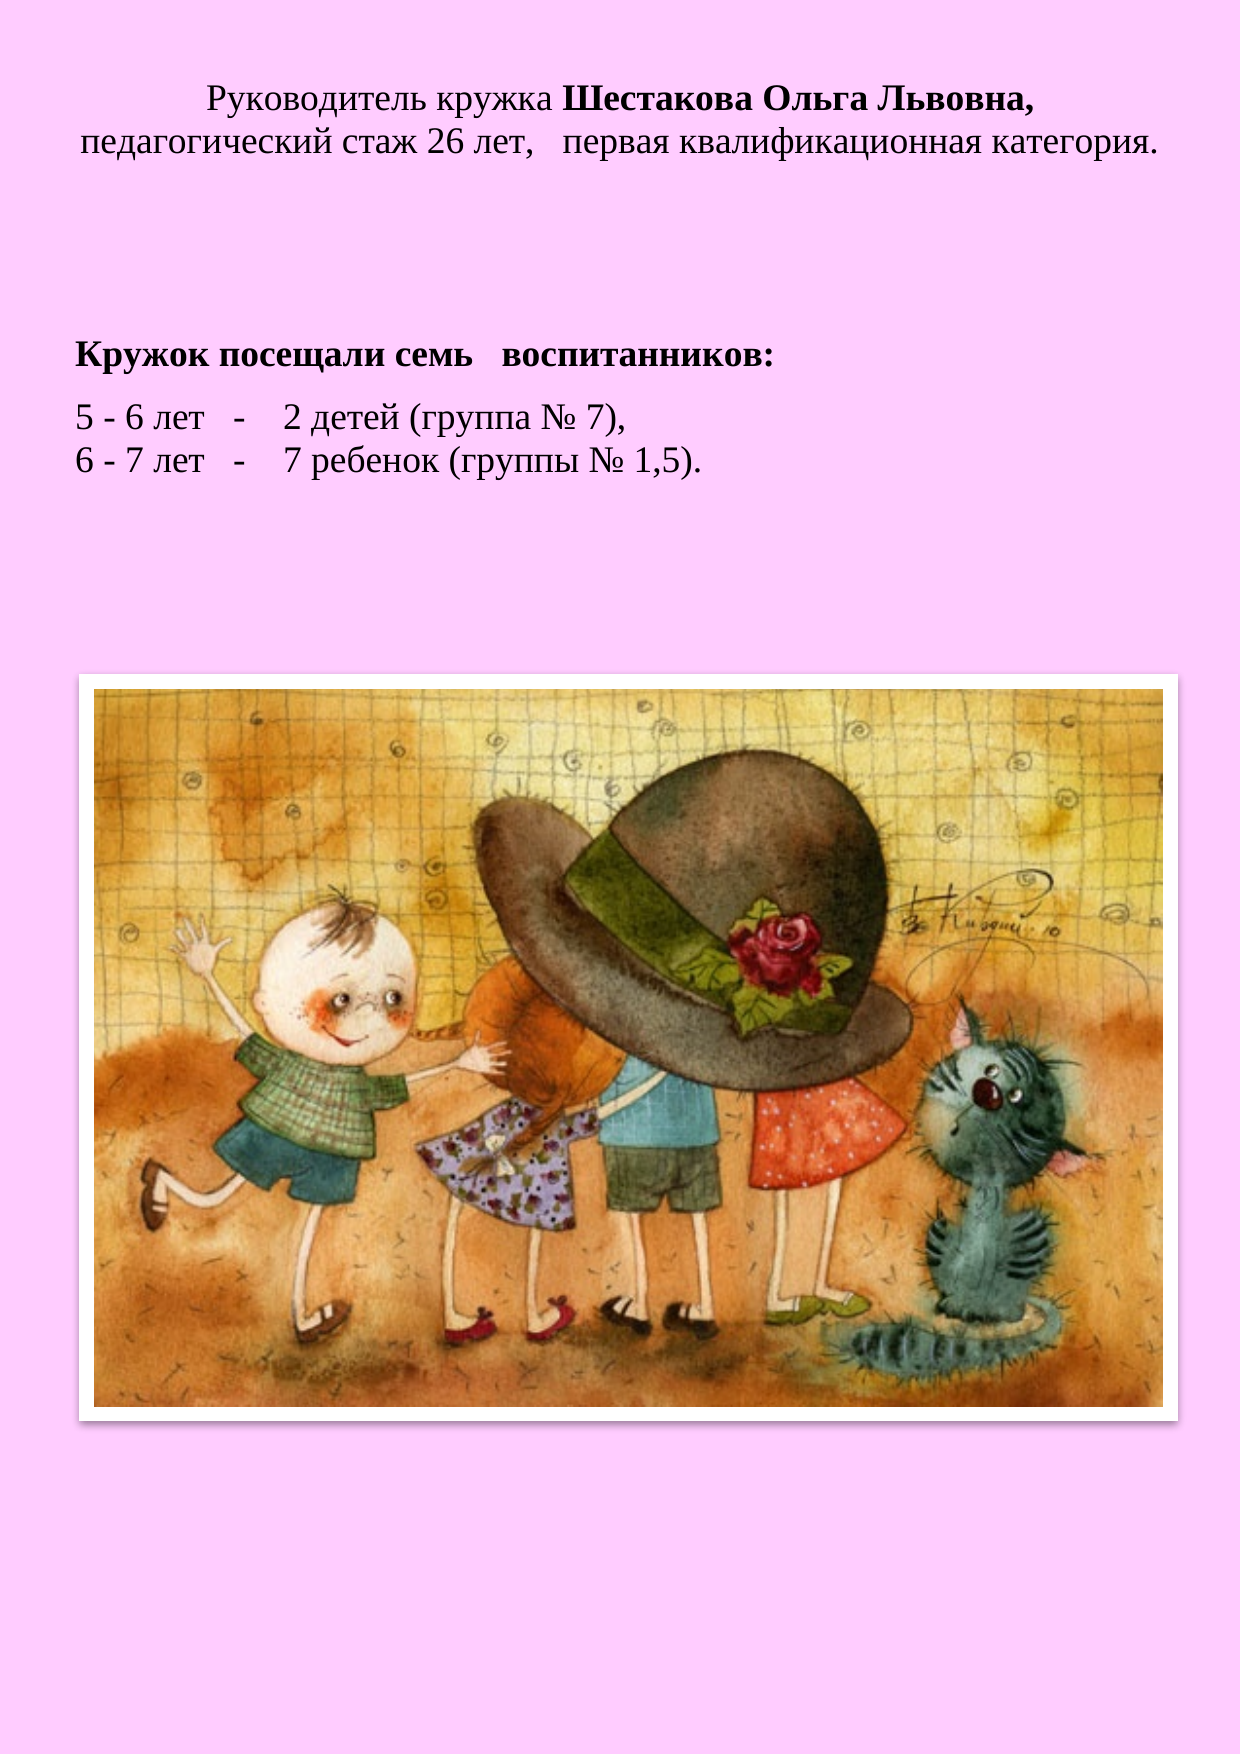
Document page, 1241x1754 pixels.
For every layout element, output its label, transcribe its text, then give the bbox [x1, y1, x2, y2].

text Руководитель кружка Шестакова Ольга Львовна, [75, 75, 1165, 118]
text Кружок посещали семь воспитанников: [75, 331, 1165, 374]
picture [94, 689, 1163, 1407]
text 6 - 7 лет - 7 ребенок (группы № 1,5). [75, 437, 1165, 481]
text педагогический стаж 26 лет, первая квалификационная категория. [75, 118, 1165, 161]
text 5 - 6 лет - 2 детей (группа № 7), [75, 394, 1165, 437]
